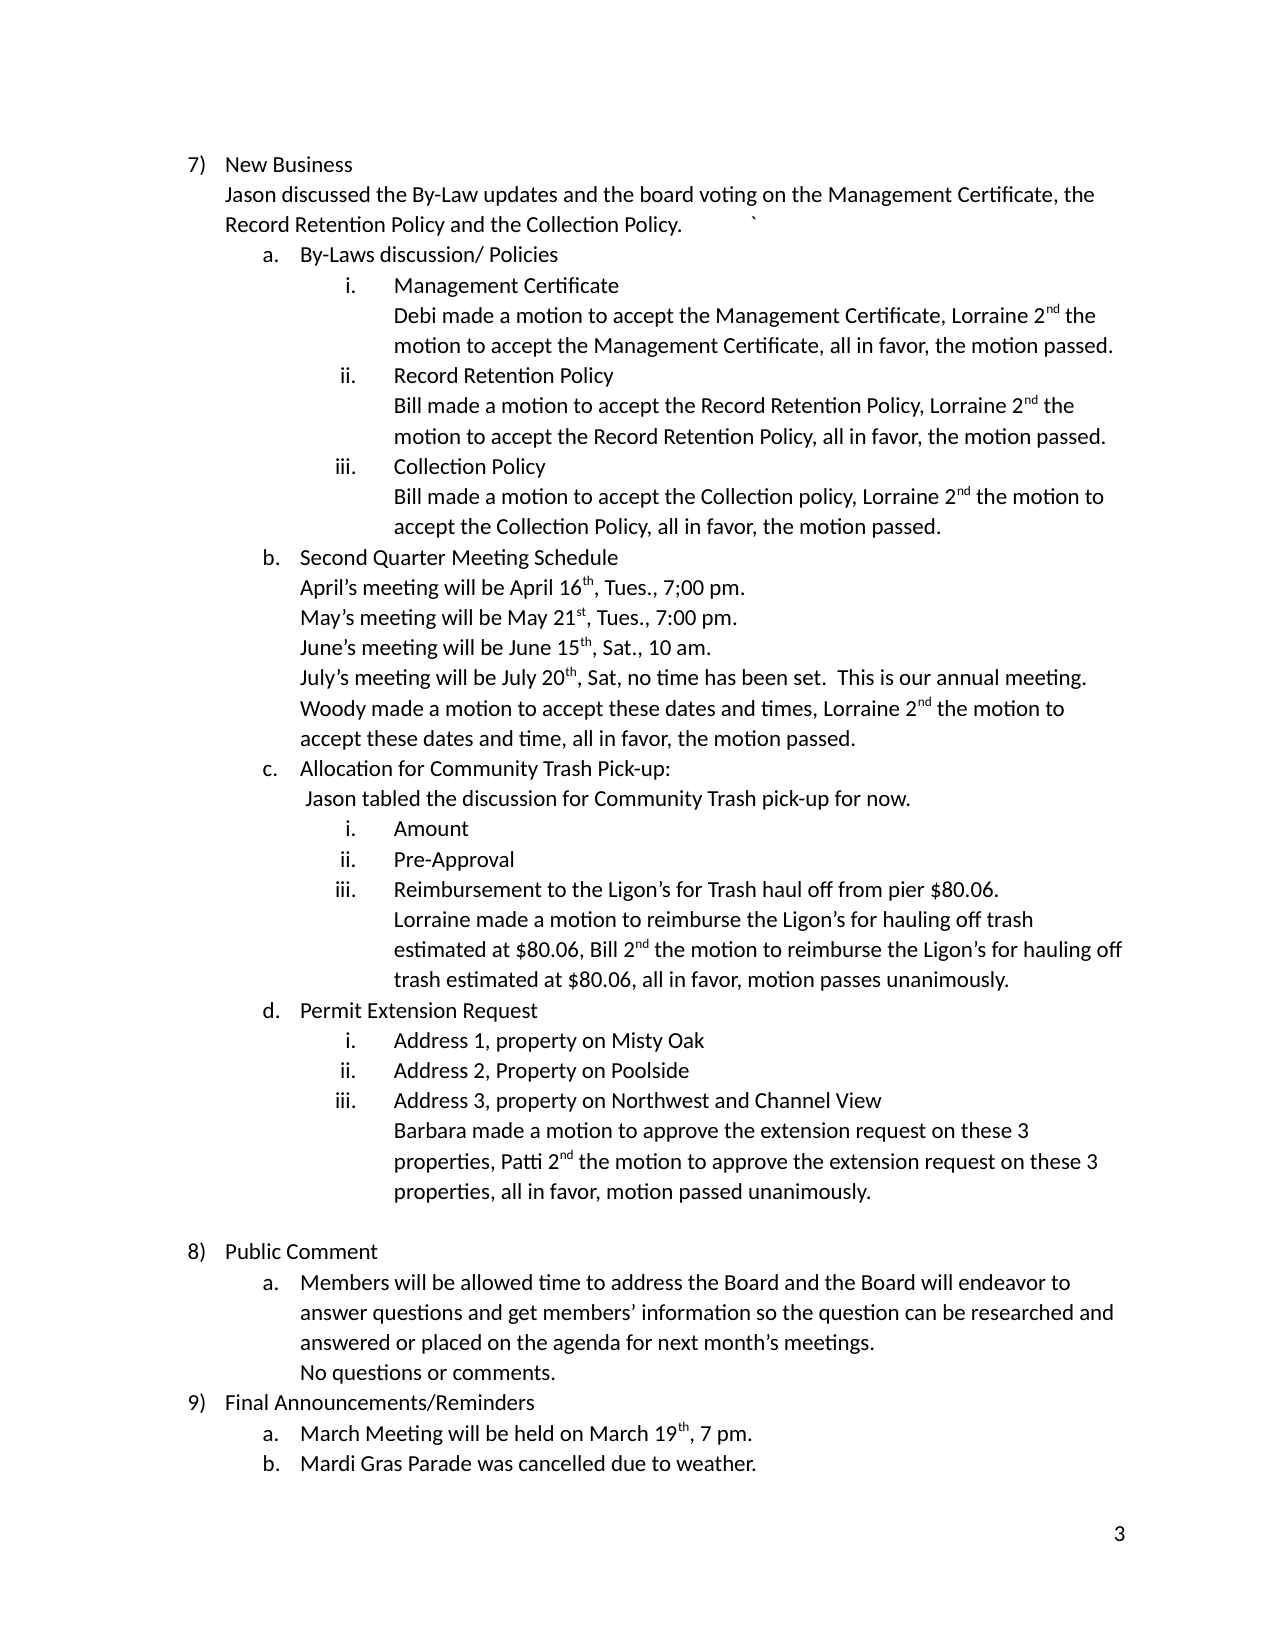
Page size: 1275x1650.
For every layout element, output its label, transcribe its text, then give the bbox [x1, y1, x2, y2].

list Reimbursement to the Ligon’s for Trash haul off from pier $80.06. [356, 875, 1125, 903]
list Members will be allowed time to address the Board and the Board will endeavor to answer questions and get members’ information so the question can be researched and answered or placed on the agenda for next month’s meetings. [262, 1268, 1125, 1356]
list Pre-Approval [356, 845, 1125, 873]
list Address 2, Property on Poolside [356, 1056, 1125, 1084]
list Address 1, property on Misty Oak [356, 1026, 1125, 1054]
list Public Comment [187, 1237, 1125, 1266]
list Bill made a motion to accept the Record Retention Policy, Lorraine 2nd the motion to accept the Record Retention Policy, all in favor, the motion passed. [394, 392, 1125, 450]
list Collection Policy [356, 452, 1125, 480]
list June’s meeting will be June 15th, Sat., 10 am. [300, 633, 1125, 661]
list New Business [187, 150, 1125, 178]
list Mardi Gras Parade was cancelled due to weather. [262, 1449, 1125, 1477]
list Jason tabled the discussion for Community Trash pick-up for now. [300, 784, 1125, 812]
list July’s meeting will be July 20th, Sat, no time has been set. This is our annual meeting. [300, 663, 1125, 692]
list Permit Extension Request [262, 996, 1125, 1024]
list Jason discussed the By-Law updates and the board voting on the Management Certificate, the Record Retention Policy and the Collection Policy. ` [225, 180, 1125, 238]
list Address 3, property on Northwest and Channel View [356, 1086, 1125, 1114]
list Second Quarter Meeting Schedule [262, 543, 1125, 571]
list Amount [356, 814, 1125, 843]
list Lorraine made a motion to reimburse the Ligon’s for hauling off trash estimated at $80.06, Bill 2nd the motion to reimburse the Ligon’s for hauling off trash estimated at $80.06, all in favor, motion passes unanimously. [394, 905, 1125, 994]
list By-Laws discussion/ Policies [262, 241, 1125, 269]
list March Meeting will be held on March 19th, 7 pm. [262, 1419, 1125, 1447]
list No questions or comments. [300, 1358, 1125, 1386]
list Management Certificate [356, 271, 1125, 299]
list May’s meeting will be May 21st, Tues., 7:00 pm. [300, 603, 1125, 631]
list Record Retention Policy [356, 361, 1125, 389]
list Debi made a motion to accept the Management Certificate, Lorraine 2nd the motion to accept the Management Certificate, all in favor, the motion passed. [394, 301, 1125, 359]
list Bill made a motion to accept the Collection policy, Lorraine 2nd the motion to accept the Collection Policy, all in favor, the motion passed. [394, 482, 1125, 541]
list Final Announcements/Reminders [187, 1388, 1125, 1417]
list Woody made a motion to accept these dates and times, Lorraine 2nd the motion to accept these dates and time, all in favor, the motion passed. [300, 694, 1125, 752]
list April’s meeting will be April 16th, Tues., 7;00 pm. [300, 573, 1125, 601]
list Allocation for Community Trash Pick-up: [262, 754, 1125, 782]
list Barbara made a motion to approve the extension request on these 3 properties, Patti 2nd the motion to approve the extension request on these 3 properties, all in favor, motion passed unanimously. [394, 1117, 1125, 1205]
